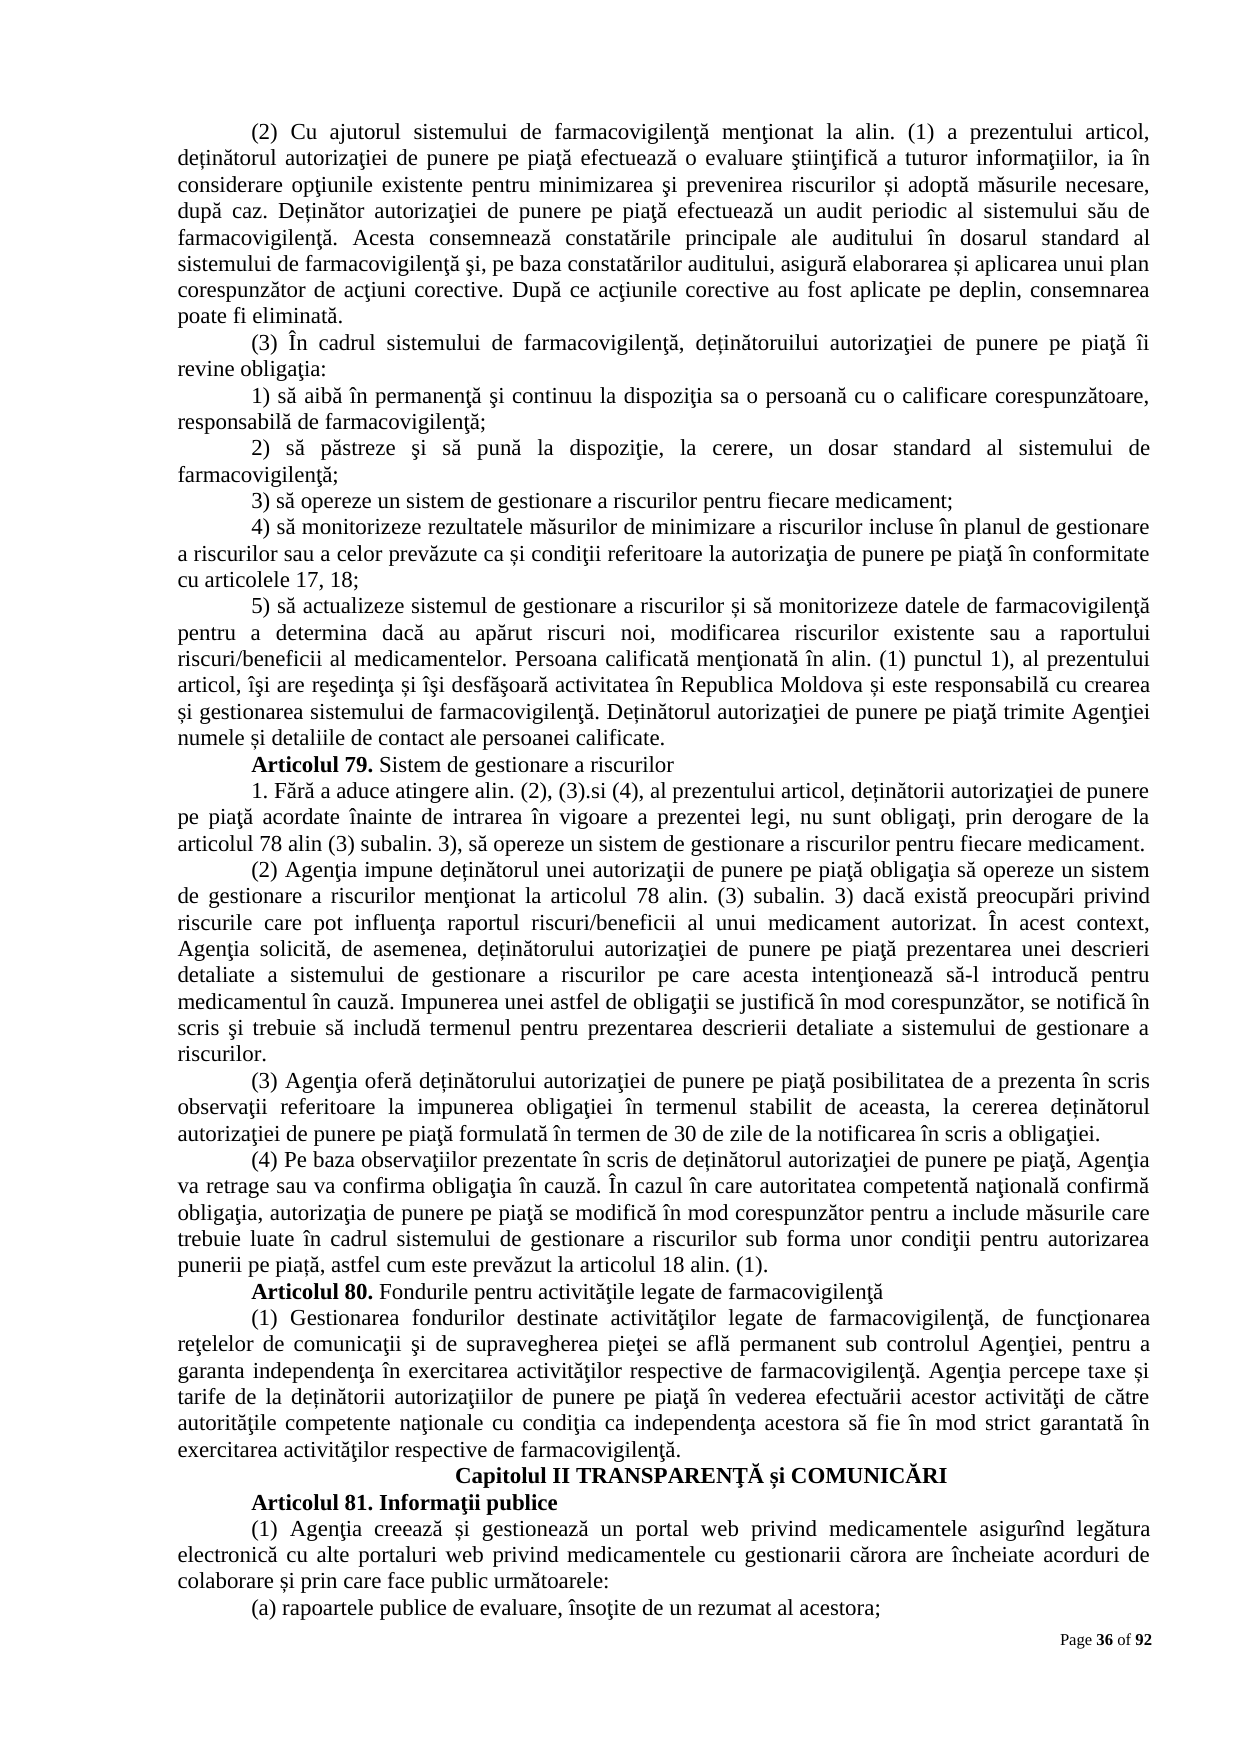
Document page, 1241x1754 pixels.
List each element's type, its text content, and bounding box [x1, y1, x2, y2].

text (2) Agenţia impune deținătorul unei autorizaţii de punere pe piaţă obligaţia să opereze un sistem de gestionare a riscurilor menţionat la articolul 78 alin. (3) subalin. 3) dacă există preocupări privind riscurile care pot influenţa raportul riscuri/beneficii al unui medicament autorizat. În acest context, Agenţia solicită, de asemenea, deținătorului autorizaţiei de punere pe piaţă prezentarea unei descrieri detaliate a sistemului de gestionare a riscurilor pe care acesta intenţionează să-l introducă pentru medicamentul în cauză. Impunerea unei astfel de obligaţii se justifică în mod corespunzător, se notifică în scris şi trebuie să includă termenul pentru prezentarea descrierii detaliate a sistemului de gestionare a riscurilor. [177, 856, 1152, 1067]
text 1. Fără a aduce atingere alin. (2), (3).si (4), al prezentului articol, deținătorii autorizaţiei de punere pe piaţă acordate înainte de intrarea în vigoare a prezentei legi, nu sunt obligaţi, prin derogare de la articolul 78 alin (3) subalin. 3), să opereze un sistem de gestionare a riscurilor pentru fiecare medicament. [177, 777, 1152, 856]
text (4) Pe baza observaţiilor prezentate în scris de deținătorul autorizaţiei de punere pe piaţă, Agenţia va retrage sau va confirma obligaţia în cauză. În cazul în care autoritatea competentă naţională confirmă obligaţia, autorizaţia de punere pe piaţă se modifică în mod corespunzător pentru a include măsurile care trebuie luate în cadrul sistemului de gestionare a riscurilor sub forma unor condiţii pentru autorizarea punerii pe piață, astfel cum este prevăzut la articolul 18 alin. (1). [177, 1146, 1152, 1278]
text 4) să monitorizeze rezultatele măsurilor de minimizare a riscurilor incluse în planul de gestionare a riscurilor sau a celor prevăzute ca și condiţii referitoare la autorizaţia de punere pe piaţă în conformitate cu articolele 17, 18; [177, 513, 1152, 592]
text (3) Agenţia oferă deținătorului autorizaţiei de punere pe piaţă posibilitatea de a prezenta în scris observaţii referitoare la impunerea obligaţiei în termenul stabilit de aceasta, la cererea deținătorul autorizaţiei de punere pe piaţă formulată în termen de 30 de zile de la notificarea în scris a obligaţiei. [177, 1067, 1152, 1146]
text (a) rapoartele publice de evaluare, însoţite de un rezumat al acestora; [177, 1594, 1152, 1620]
text Articolul 81. Informaţii publice [177, 1488, 1152, 1515]
text Articolul 80. Fondurile pentru activităţile legate de farmacovigilenţă [177, 1278, 1152, 1304]
text (2) Cu ajutorul sistemului de farmacovigilenţă menţionat la alin. (1) a prezentului articol, deținătorul autorizaţiei de punere pe piaţă efectuează o evaluare ştiinţifică a tuturor informaţiilor, ia în considerare opţiunile existente pentru minimizarea şi prevenirea riscurilor și adoptă măsurile necesare, după caz. Deținător autorizaţiei de punere pe piaţă efectuează un audit periodic al sistemului său de farmacovigilenţă. Acesta consemnează constatările principale ale auditului în dosarul standard al sistemului de farmacovigilenţă şi, pe baza constatărilor auditului, asigură elaborarea și aplicarea unui plan corespunzător de acţiuni corective. După ce acţiunile corective au fost aplicate pe deplin, consemnarea poate fi eliminată. [177, 118, 1152, 329]
text 3) să opereze un sistem de gestionare a riscurilor pentru fiecare medicament; [177, 487, 1152, 513]
text 5) să actualizeze sistemul de gestionare a riscurilor și să monitorizeze datele de farmacovigilenţă pentru a determina dacă au apărut riscuri noi, modificarea riscurilor existente sau a raportului riscuri/beneficii al medicamentelor. Persoana calificată menţionată în alin. (1) punctul 1), al prezentului articol, îşi are reşedinţa și îşi desfăşoară activitatea în Republica Moldova și este responsabilă cu crearea și gestionarea sistemului de farmacovigilenţă. Deținătorul autorizaţiei de punere pe piaţă trimite Agenţiei numele și detaliile de contact ale persoanei calificate. [177, 592, 1152, 751]
text Articolul 79. Sistem de gestionare a riscurilor [177, 751, 1152, 777]
text Capitolul II TRANSPARENŢĂ și COMUNICĂRI [177, 1462, 1152, 1488]
text (3) În cadrul sistemului de farmacovigilenţă, deținătoruilui autorizaţiei de punere pe piaţă îi revine obligaţia: [177, 329, 1152, 382]
text 2) să păstreze şi să pună la dispoziţie, la cerere, un dosar standard al sistemului de farmacovigilenţă; [177, 434, 1152, 487]
text (1) Gestionarea fondurilor destinate activităţilor legate de farmacovigilenţă, de funcţionarea reţelelor de comunicaţii şi de supravegherea pieţei se află permanent sub controlul Agenţiei, pentru a garanta independenţa în exercitarea activităţilor respective de farmacovigilenţă. Agenţia percepe taxe și tarife de la deținătorii autorizaţiilor de punere pe piaţă în vederea efectuării acestor activităţi de către autorităţile competente naţionale cu condiţia ca independenţa acestora să fie în mod strict garantată în exercitarea activităţilor respective de farmacovigilenţă. [177, 1304, 1152, 1462]
text 1) să aibă în permanenţă şi continuu la dispoziţia sa o persoană cu o calificare corespunzătoare, responsabilă de farmacovigilenţă; [177, 382, 1152, 434]
text (1) Agenţia creează și gestionează un portal web privind medicamentele asigurînd legătura electronică cu alte portaluri web privind medicamentele cu gestionarii cărora are încheiate acorduri de colaborare și prin care face public următoarele: [177, 1515, 1152, 1594]
